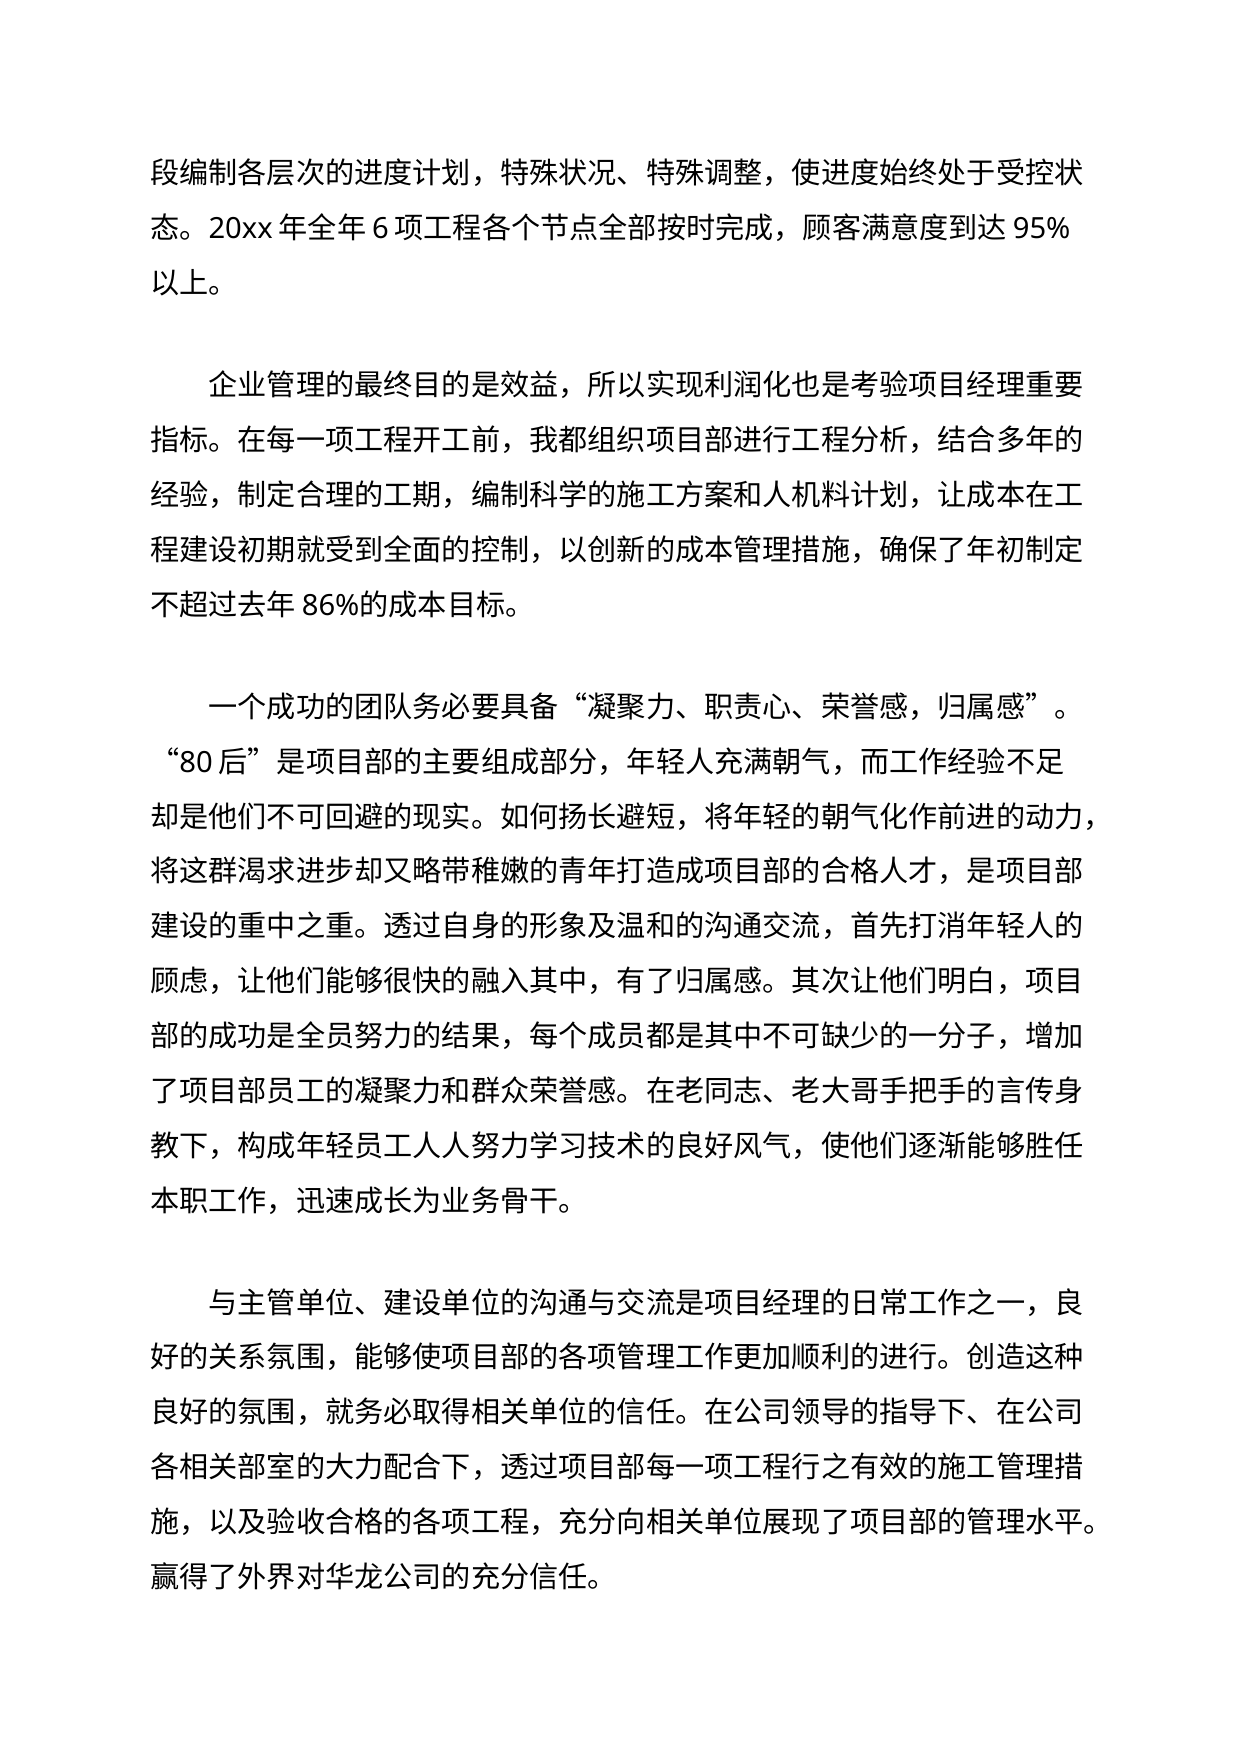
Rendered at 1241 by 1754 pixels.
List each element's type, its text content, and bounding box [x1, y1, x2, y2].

text 一个成功的团队务必要具备“凝聚力、职责心、荣誉感，归属感”。“80后”是项目部的主要组成部分，年轻人充满朝气，而工作经验不足却是他们不可回避的现实。如何扬长避短，将年轻的朝气化作前进的动力，将这群渴求进步却又略带稚嫩的青年打造成项目部的合格人才，是项目部建设的重中之重。透过自身的形象及温和的沟通交流，首先打消年轻人的顾虑，让他们能够很快的融入其中，有了归属感。其次让他们明白，项目部的成功是全员努力的结果，每个成员都是其中不可缺少的一分子，增加了项目部员工的凝聚力和群众荣誉感。在老同志、老大哥手把手的言传身教下，构成年轻员工人人努力学习技术的良好风气，使他们逐渐能够胜任本职工作，迅速成长为业务骨干。 [150, 683, 1090, 1220]
text 与主管单位、建设单位的沟通与交流是项目经理的日常工作之一，良好的关系氛围，能够使项目部的各项管理工作更加顺利的进行。创造这种良好的氛围，就务必取得相关单位的信任。在公司领导的指导下、在公司各相关部室的大力配合下，透过项目部每一项工程行之有效的施工管理措施，以及验收合格的各项工程，充分向相关单位展现了项目部的管理水平。赢得了外界对华龙公司的充分信任。 [150, 1279, 1090, 1596]
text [150, 150, 1090, 302]
text 企业管理的最终目的是效益，所以实现利润化也是考验项目经理重要指标。在每一项工程开工前，我都组织项目部进行工程分析，结合多年的经验，制定合理的工期，编制科学的施工方案和人机料计划，让成本在工程建设初期就受到全面的控制，以创新的成本管理措施，确保了年初制定不超过去年86%的成本目标。 [150, 362, 1090, 624]
